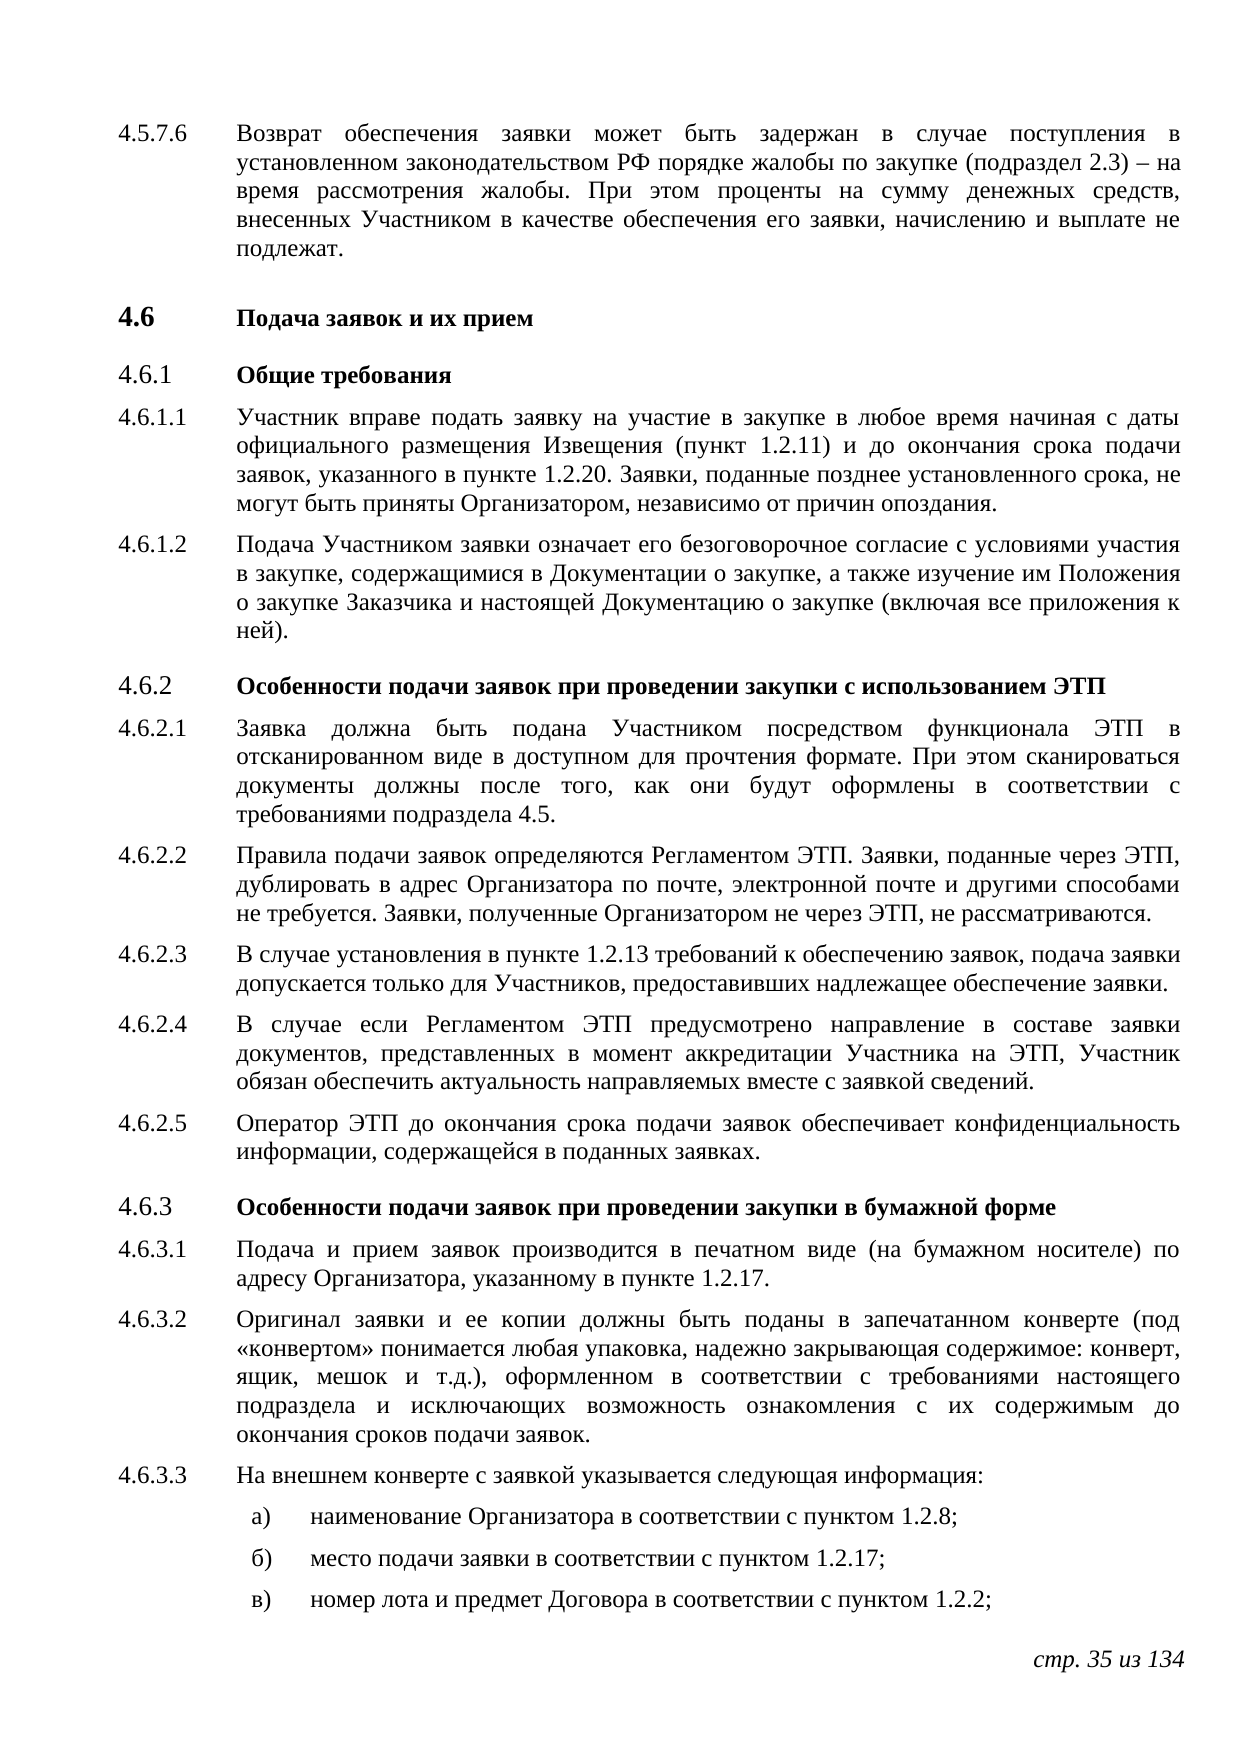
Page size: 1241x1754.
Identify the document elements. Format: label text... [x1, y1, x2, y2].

list В случае установления в пункте 1.2.13 требований к обеспечению заявок, подача заявки допускается только для Участников, предоставивших надлежащее обеспечение заявки. [118, 939, 1181, 996]
list Оператор ЭТП до окончания срока подачи заявок обеспечивает конфиденциальность информации, содержащейся в поданных заявках. [118, 1108, 1181, 1165]
list Заявка должна быть подана Участником посредством функционала ЭТП в отсканированном виде в доступном для прочтения формате. При этом сканироваться документы должны после того, как они будут оформлены в соответствии с требованиями подраздела 4.5. [118, 713, 1181, 828]
list Оригинал заявки и ее копии должны быть поданы в запечатанном конверте (под «конвертом» понимается любая упаковка, надежно закрывающая содержимое: конверт, ящик, мешок и т.д.), оформленном в соответствии с требованиями настоящего подраздела и исключающих возможность ознакомления с их содержимым до окончания сроков подачи заявок. [118, 1304, 1181, 1448]
list В случае если Регламентом ЭТП предусмотрено направление в составе заявки документов, представленных в момент аккредитации Участника на ЭТП, Участник обязан обеспечить актуальность направляемых вместе с заявкой сведений. [118, 1009, 1181, 1095]
list Подача Участником заявки означает его безоговорочное согласие с условиями участия в закупке, содержащимися в Документации о закупке, а также изучение им Положения о закупке Заказчика и настоящей Документацию о закупке (включая все приложения к ней). [118, 529, 1181, 644]
list На внешнем конверте с заявкой указывается следующая информация: [118, 1460, 1181, 1489]
text Общие требования [118, 358, 1181, 389]
text номер лота и предмет Договора в соответствии с пунктом 1.2.2; [251, 1584, 1181, 1613]
text Особенности подачи заявок при проведении закупки с использованием ЭТП [118, 669, 1181, 700]
text Особенности подачи заявок при проведении закупки в бумажной форме [118, 1190, 1181, 1221]
list Подача и прием заявок производится в печатном виде (на бумажном носителе) по адресу Организатора, указанному в пункте 1.2.17. [118, 1234, 1181, 1291]
text Возврат обеспечения заявки может быть задержан в случае поступления в установленном законодательством РФ порядке жалобы по закупке (подраздел 2.3) – на время рассмотрения жалобы. При этом проценты на сумму денежных средств, внесенных Участником в качестве обеспечения его заявки, начислению и выплате не подлежат. [118, 118, 1181, 262]
text место подачи заявки в соответствии с пунктом 1.2.17; [251, 1543, 1181, 1571]
list Правила подачи заявок определяются Регламентом ЭТП. Заявки, поданные через ЭТП, дублировать в адрес Организатора по почте, электронной почте и другими способами не требуется. Заявки, полученные Организатором не через ЭТП, не рассматриваются. [118, 840, 1181, 926]
subtitle Подача заявок и их прием [118, 299, 1181, 333]
text наименование Организатора в соответствии с пунктом 1.2.8; [251, 1501, 1181, 1530]
list Участник вправе подать заявку на участие в закупке в любое время начиная с даты официального размещения Извещения (пункт 1.2.11) и до окончания срока подачи заявок, указанного в пункте 1.2.20. Заявки, поданные позднее установленного срока, не могут быть приняты Организатором, независимо от причин опоздания. [118, 402, 1181, 517]
